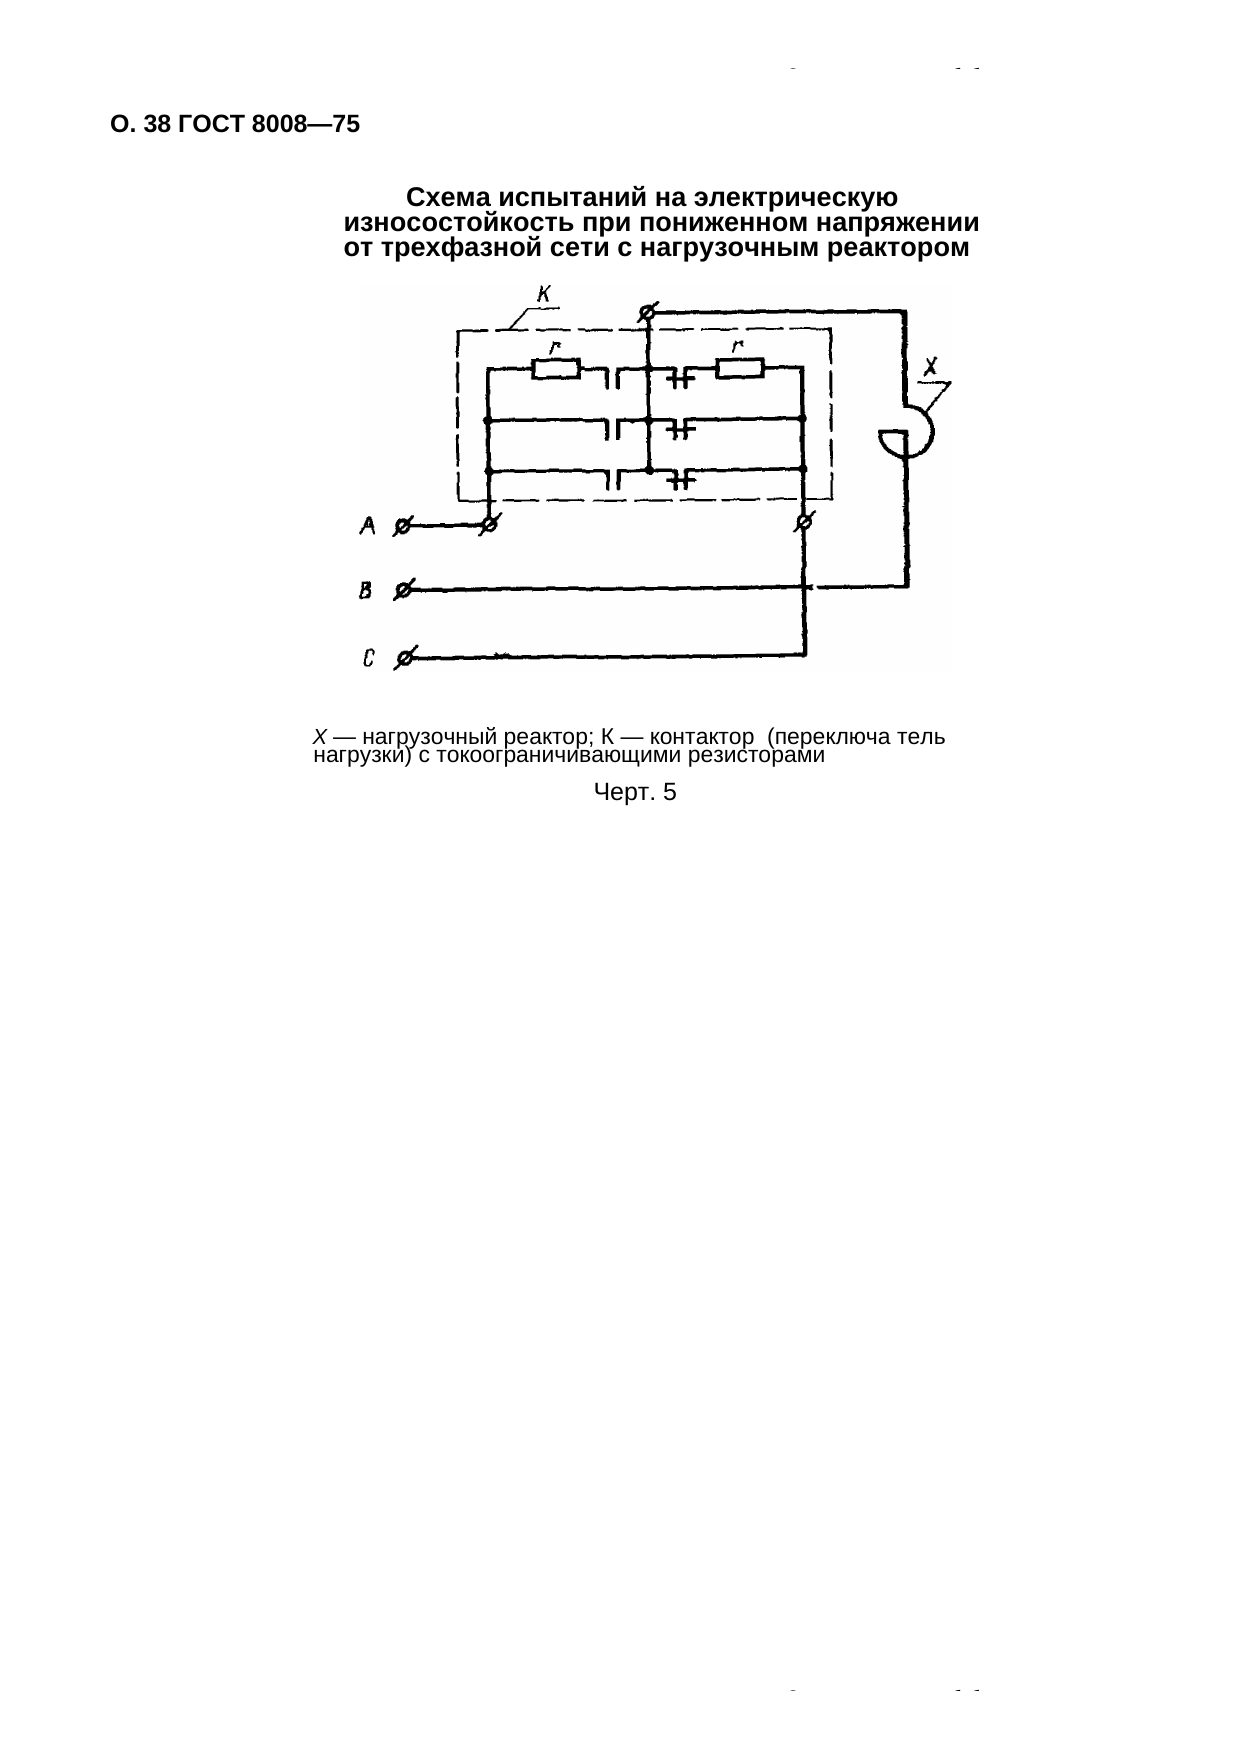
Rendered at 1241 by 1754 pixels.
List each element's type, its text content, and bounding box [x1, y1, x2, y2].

text Черт. 5 [591, 777, 679, 806]
picture [358, 285, 952, 671]
text Схема испытаний на электрическую износостойкость при пониженном напряжении от трехфазной сети с нагрузочным реактором [343, 186, 983, 262]
text X — нагрузочный реактор; К — контактор (переключа­ тель нагрузки) с токоограничивающими резисторами [312, 728, 947, 768]
text О. 38 ГОСТ 8008—75 [110, 109, 1103, 138]
